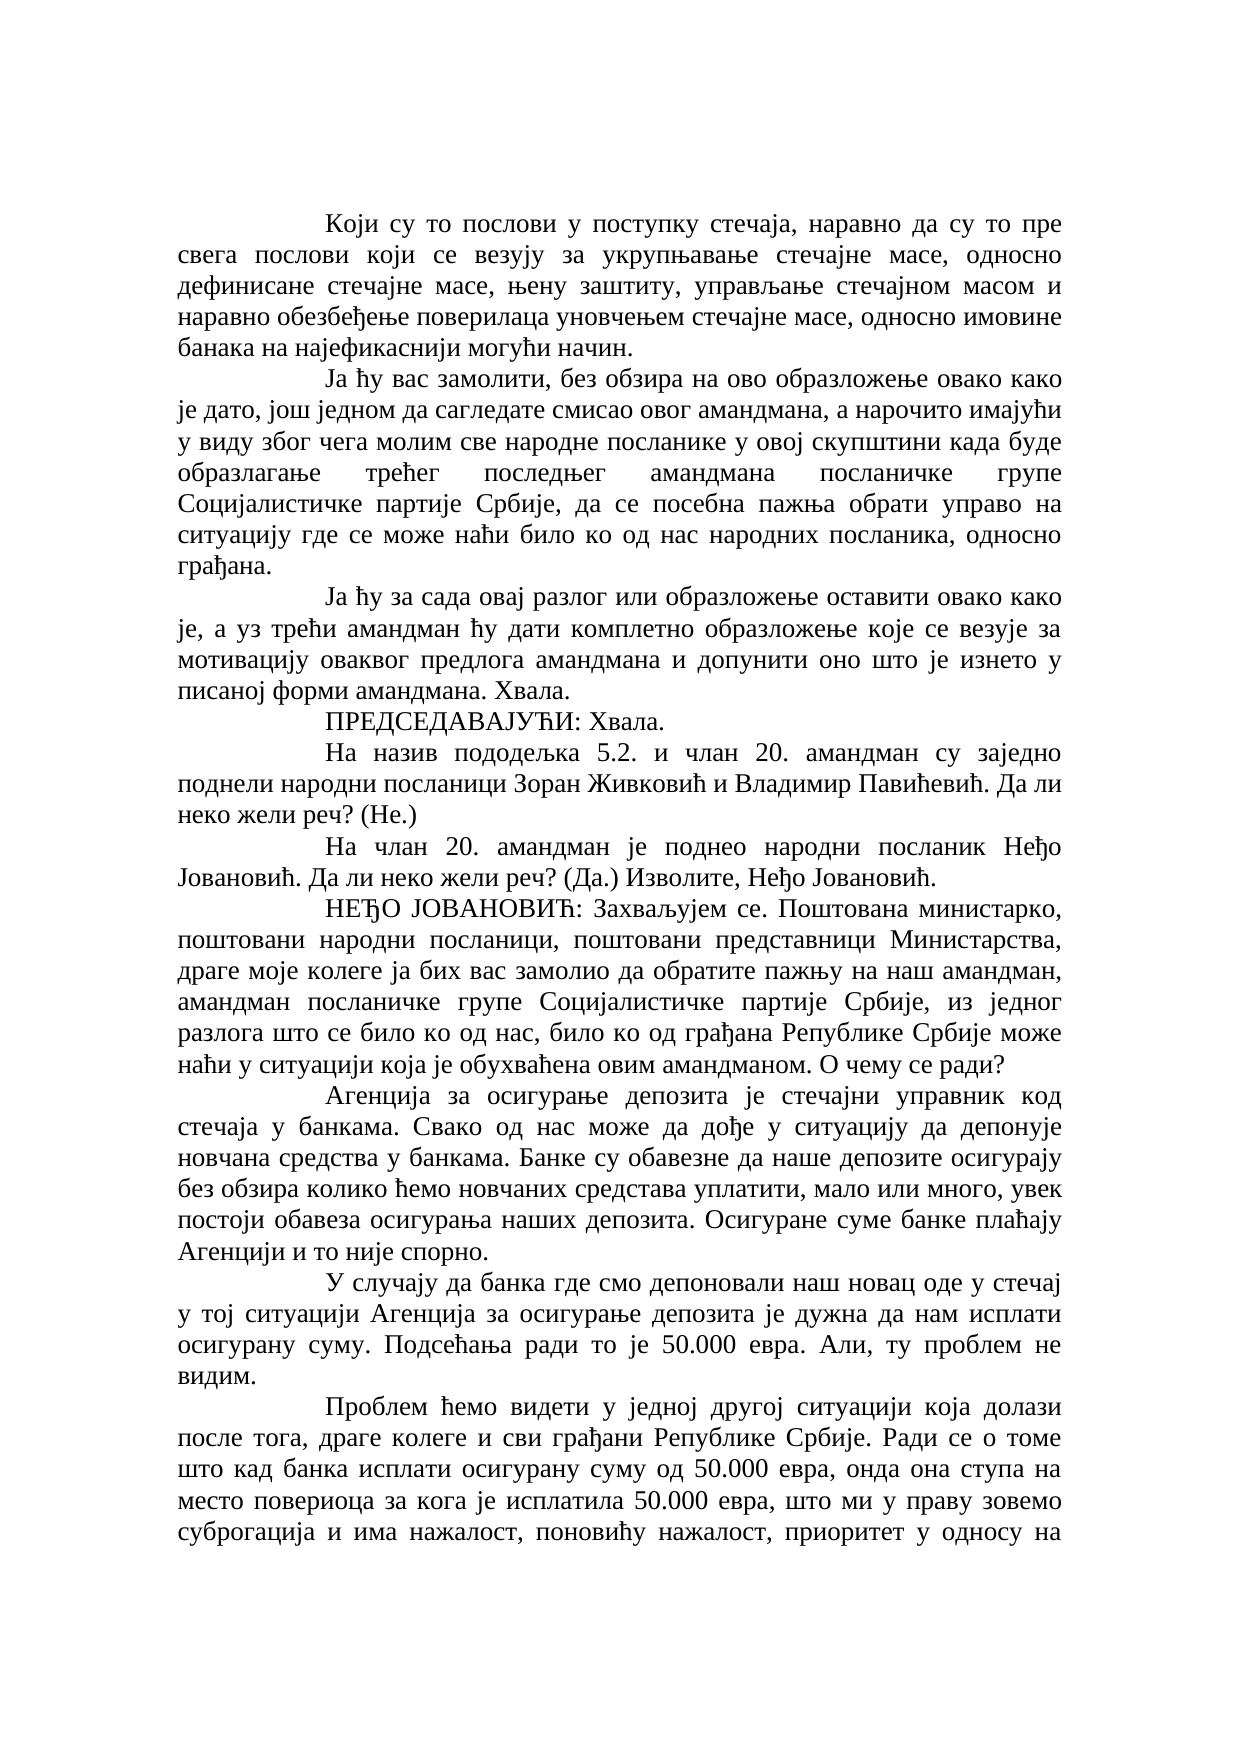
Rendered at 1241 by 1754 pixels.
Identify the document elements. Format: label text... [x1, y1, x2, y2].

text На члан 20. амандман је поднео народни посланик Неђо Јовановић. Да ли неко жели реч? (Да.) Изволите, Неђо Јовановић. [177, 830, 1063, 892]
text Који су то послови у поступку стечаја, наравно да су то пре свега послови који се везују за укрупњавање стечајне масе, односно дефинисане стечајне масе, њену заштиту, управљање стечајном масом и наравно обезбеђење поверилаца уновчењем стечајне масе, односно имовине банака на најефикаснији могући начин. [177, 207, 1063, 362]
text У случају да банка где смо депоновали наш новац оде у стечај у тој ситуацији Агенција за осигурање депозита је дужна да нам исплати осигурану суму. Подсећања ради то је 50.000 евра. Али, ту проблем не видим. [177, 1266, 1063, 1390]
text На назив пододељка 5.2. и члан 20. амандман су заједно поднели народни посланици Зоран Живковић и Владимир Павићевић. Да ли неко жели реч? (Не.) [177, 736, 1063, 830]
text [177, 1390, 1063, 1546]
text ПРЕДСЕДАВАЈУЋИ: Хвала. [177, 705, 1063, 736]
text НЕЂО ЈОВАНОВИЋ: Захваљујем се. Поштована министарко, поштовани народни посланици, поштовани представници Министарства, драге моје колеге ја бих вас замолио да обратите пажњу на наш амандман, амандман посланичке групе Социјалистичке партије Србије, из једног разлога што се било ко од нас, било ко од грађана Републике Србије може наћи у ситуацији која је обухваћена овим амандманом. О чему се ради? [177, 892, 1063, 1079]
text Агенција за осигурање депозита је стечајни управник код стечаја у банкама. Свако од нас може да дође у ситуацију да депонује новчана средства у банкама. Банке су обавезне да наше депозите осигурају без обзира колико ћемо новчаних средстава уплатити, мало или много, увек постоји обавеза осигурања наших депозита. Осигуране суме банке плаћају Агенцији и то није спорно. [177, 1079, 1063, 1266]
text Ја ћу за сада овај разлог или образложење оставити овако како је, а уз трећи амандман ћу дати комплетно образложење које се везује за мотивацију оваквог предлога амандмана и допунити оно што је изнето у писаној форми амандмана. Хвала. [177, 581, 1063, 705]
text Ја ћу вас замолити, без обзира на ово образложење овако како је дато, још једном да сагледате смисао овог амандмана, а нарочито имајући у виду због чега молим све народне посланике у овој скупштини када буде образлагање трећег последњег амандмана посланичке групе Социјалистичке партије Србије, да се посебна пажња обрати управо на ситуацију где се може наћи било ко од нас народних посланика, односно грађана. [177, 362, 1063, 581]
